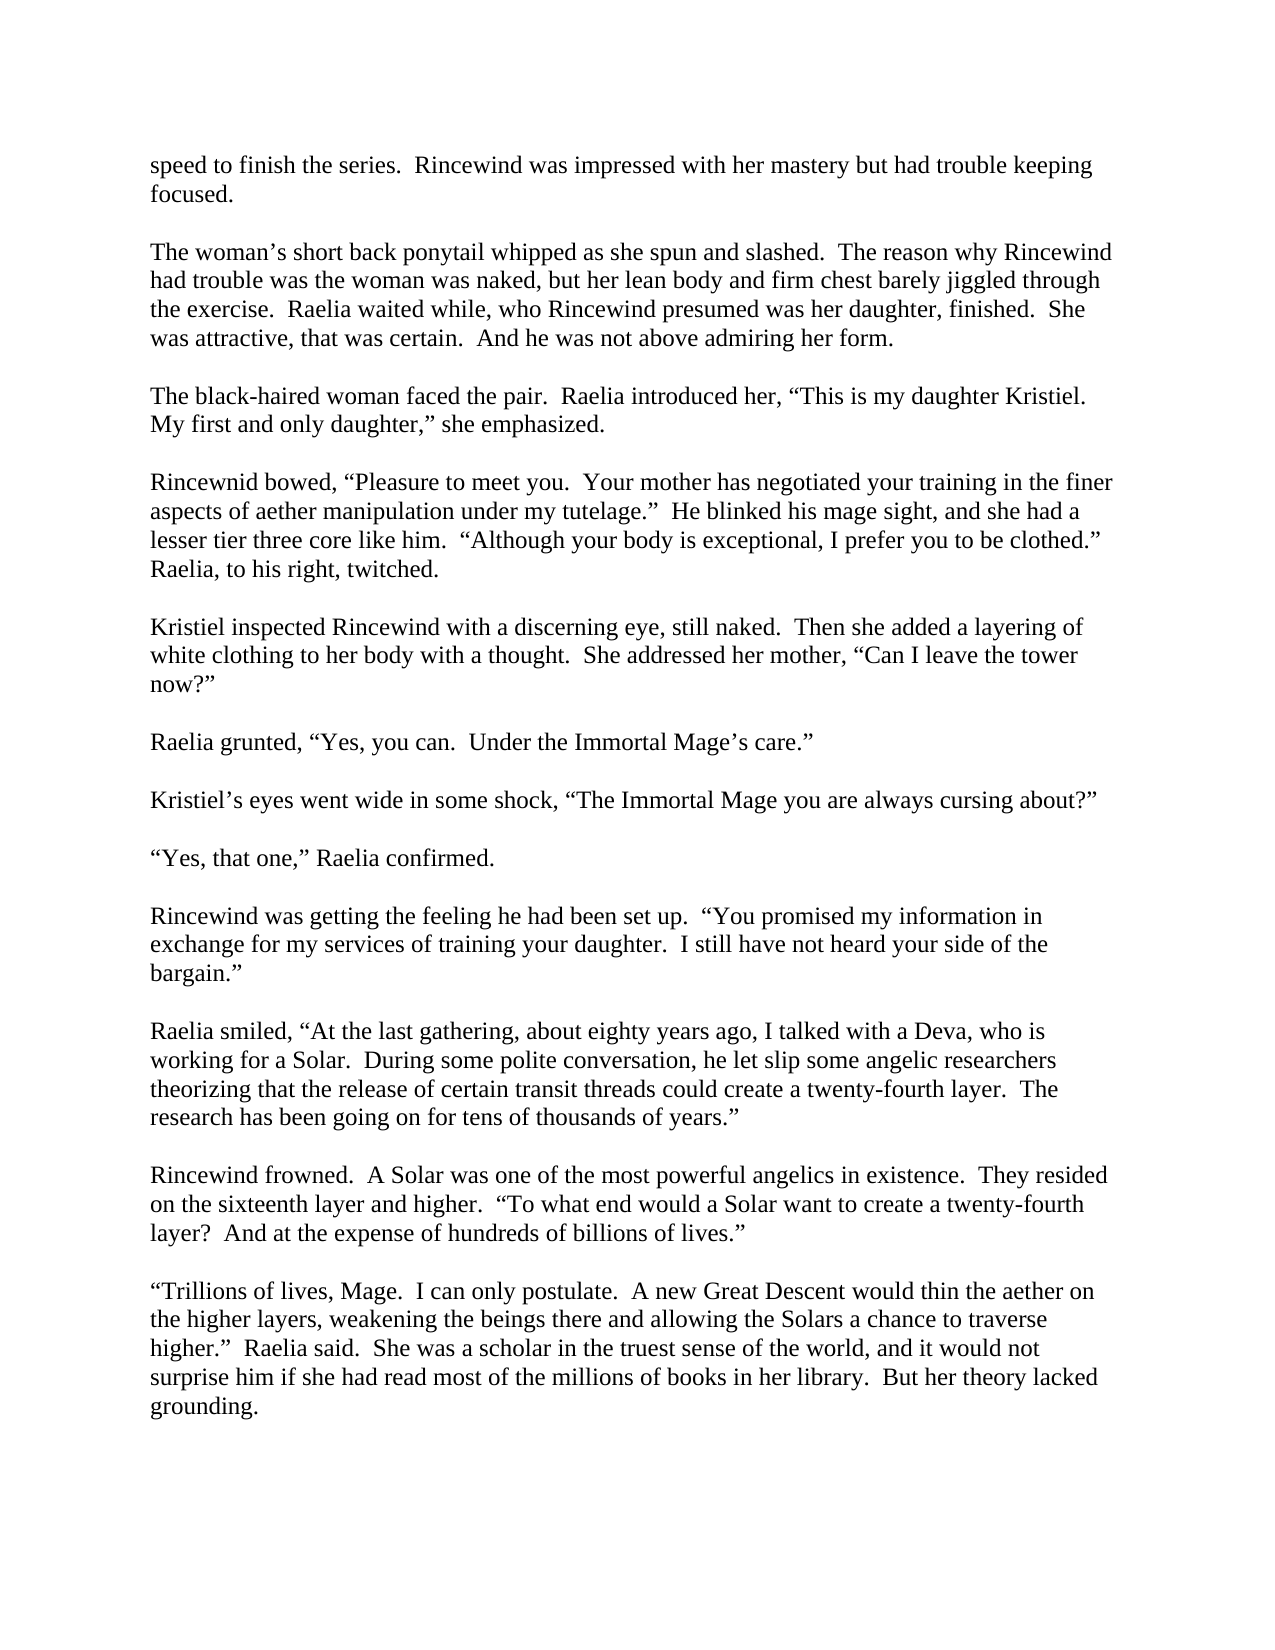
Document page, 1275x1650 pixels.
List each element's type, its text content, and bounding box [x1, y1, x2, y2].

text Rincewind was getting the feeling he had been set up. “You promised my information in exchange for my services of training your daughter. I still have not heard your side of the bargain.” [150, 901, 1125, 987]
text The woman’s short back ponytail whipped as she spun and slashed. The reason why Rincewind had trouble was the woman was naked, but her lean body and firm chest barely jiggled through the exercise. Raelia waited while, who Rincewind presumed was her daughter, finished. She was attractive, that was certain. And he was not above admiring her form. [150, 237, 1125, 352]
text Kristiel’s eyes went wide in some shock, “The Immortal Mage you are always cursing about?” [150, 785, 1125, 814]
text “Trillions of lives, Mage. I can only postulate. A new Great Descent would thin the aether on the higher layers, weakening the beings there and allowing the Solars a chance to traverse higher.” Raelia said. She was a scholar in the truest sense of the world, and it would not surprise him if she had read most of the millions of books in her library. But her theory lacked grounding. [150, 1276, 1125, 1419]
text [150, 150, 1125, 207]
text Raelia grunted, “Yes, you can. Under the Immortal Mage’s care.” [150, 727, 1125, 756]
text Rincewind frowned. A Solar was one of the most powerful angelics in existence. They resided on the sixteenth layer and higher. “To what end would a Solar want to create a twenty-fourth layer? And at the expense of hundreds of billions of lives.” [150, 1160, 1125, 1247]
text The black-haired woman faced the pair. Raelia introduced her, “This is my daughter Kristiel. My first and only daughter,” she emphasized. [150, 381, 1125, 438]
text “Yes, that one,” Raelia confirmed. [150, 843, 1125, 872]
text Rincewnid bowed, “Pleasure to meet you. Your mother has negotiated your training in the finer aspects of aether manipulation under my tutelage.” He blinked his mage sight, and she had a lesser tier three core like him. “Although your body is exceptional, I prefer you to be clothed.” Raelia, to his right, twitched. [150, 467, 1125, 582]
text Raelia smiled, “At the last gathering, about eighty years ago, I talked with a Deva, who is working for a Solar. During some polite conversation, he let slip some angelic researchers theorizing that the release of certain transit threads could create a twenty-fourth layer. The research has been going on for tens of thousands of years.” [150, 1016, 1125, 1131]
text Kristiel inspected Rincewind with a discerning eye, still naked. Then she added a layering of white clothing to her body with a thought. She addressed her mother, “Can I leave the tower now?” [150, 612, 1125, 698]
